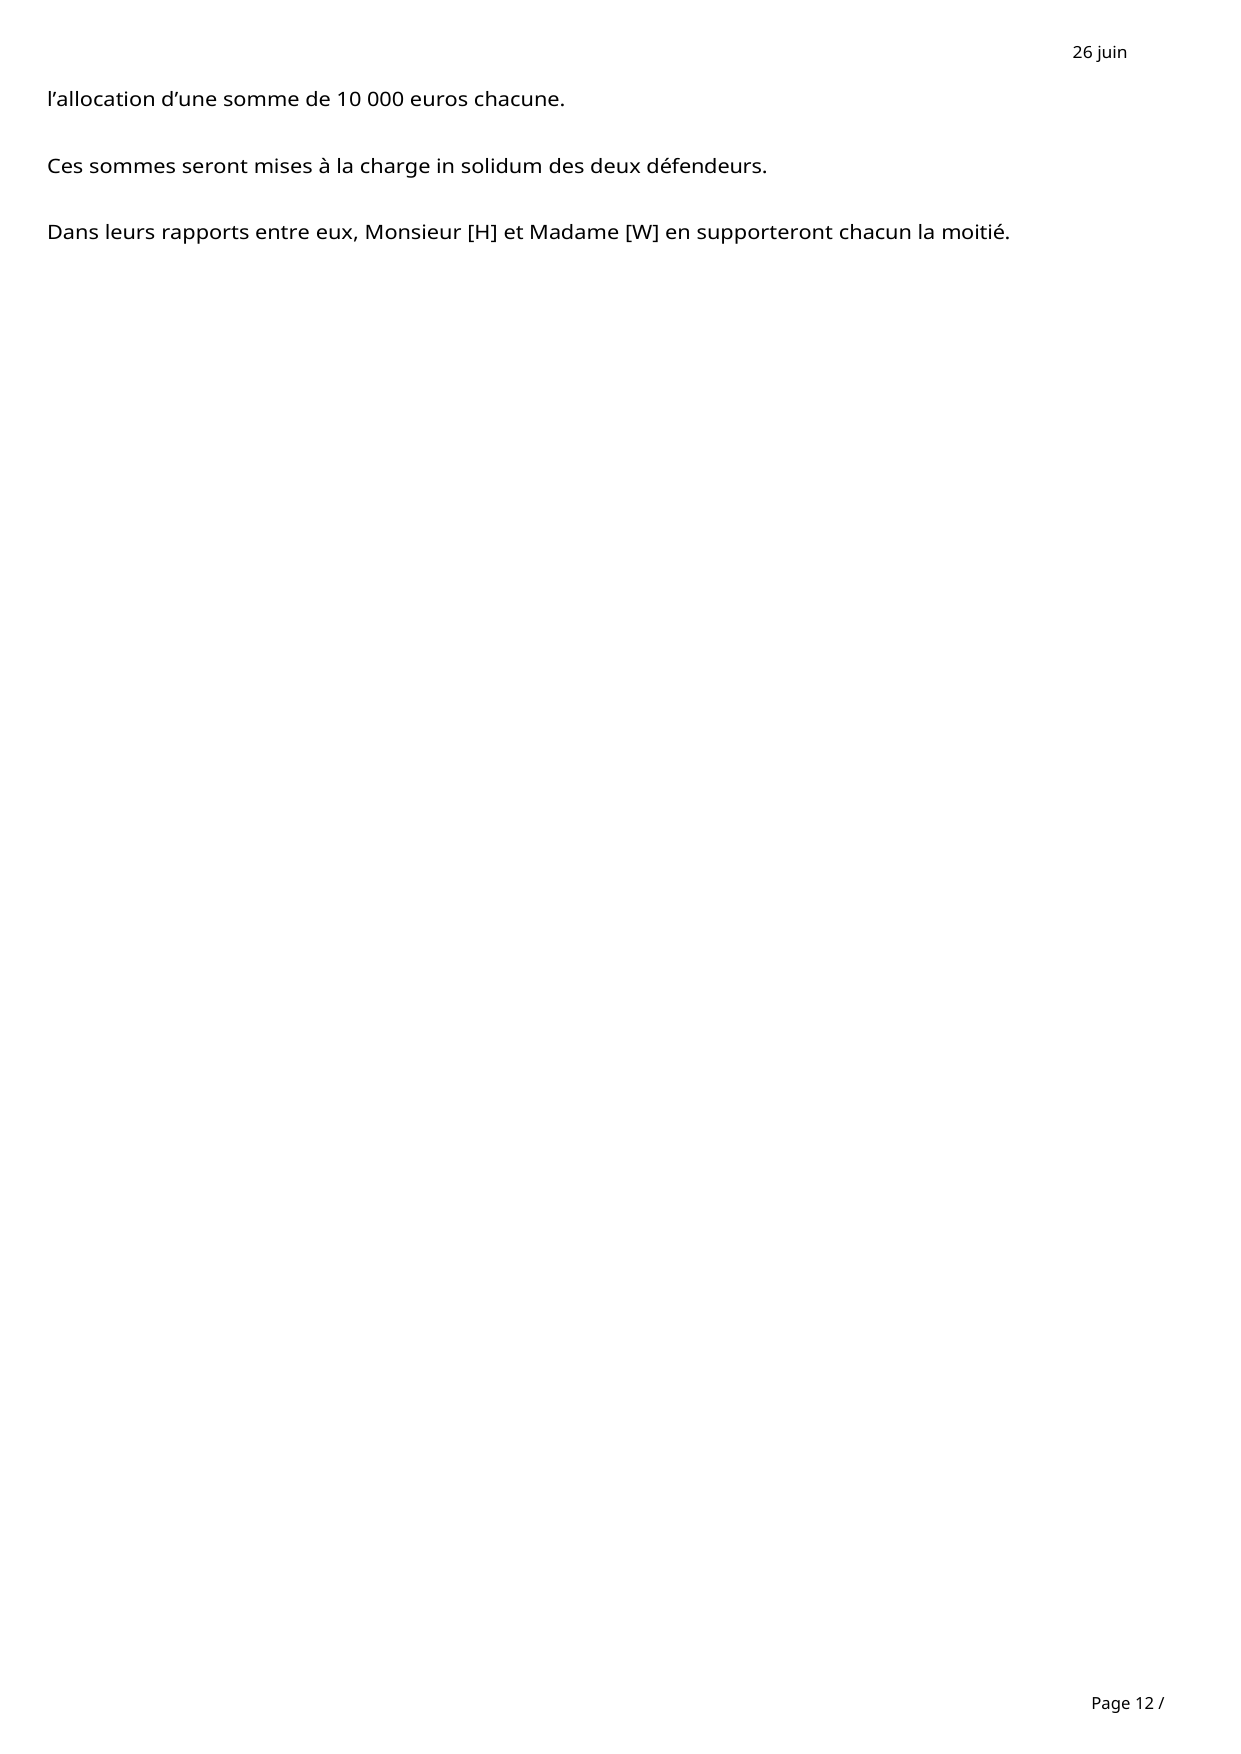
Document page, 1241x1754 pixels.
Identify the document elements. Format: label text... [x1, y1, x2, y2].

text Ces sommes seront mises à la charge in solidum des deux défendeurs. [47, 152, 1211, 179]
text Dans leurs rapports entre eux, Monsieur [H] et Madame [W] en supporteront chacun la moitié. [47, 218, 1211, 245]
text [47, 85, 1191, 112]
